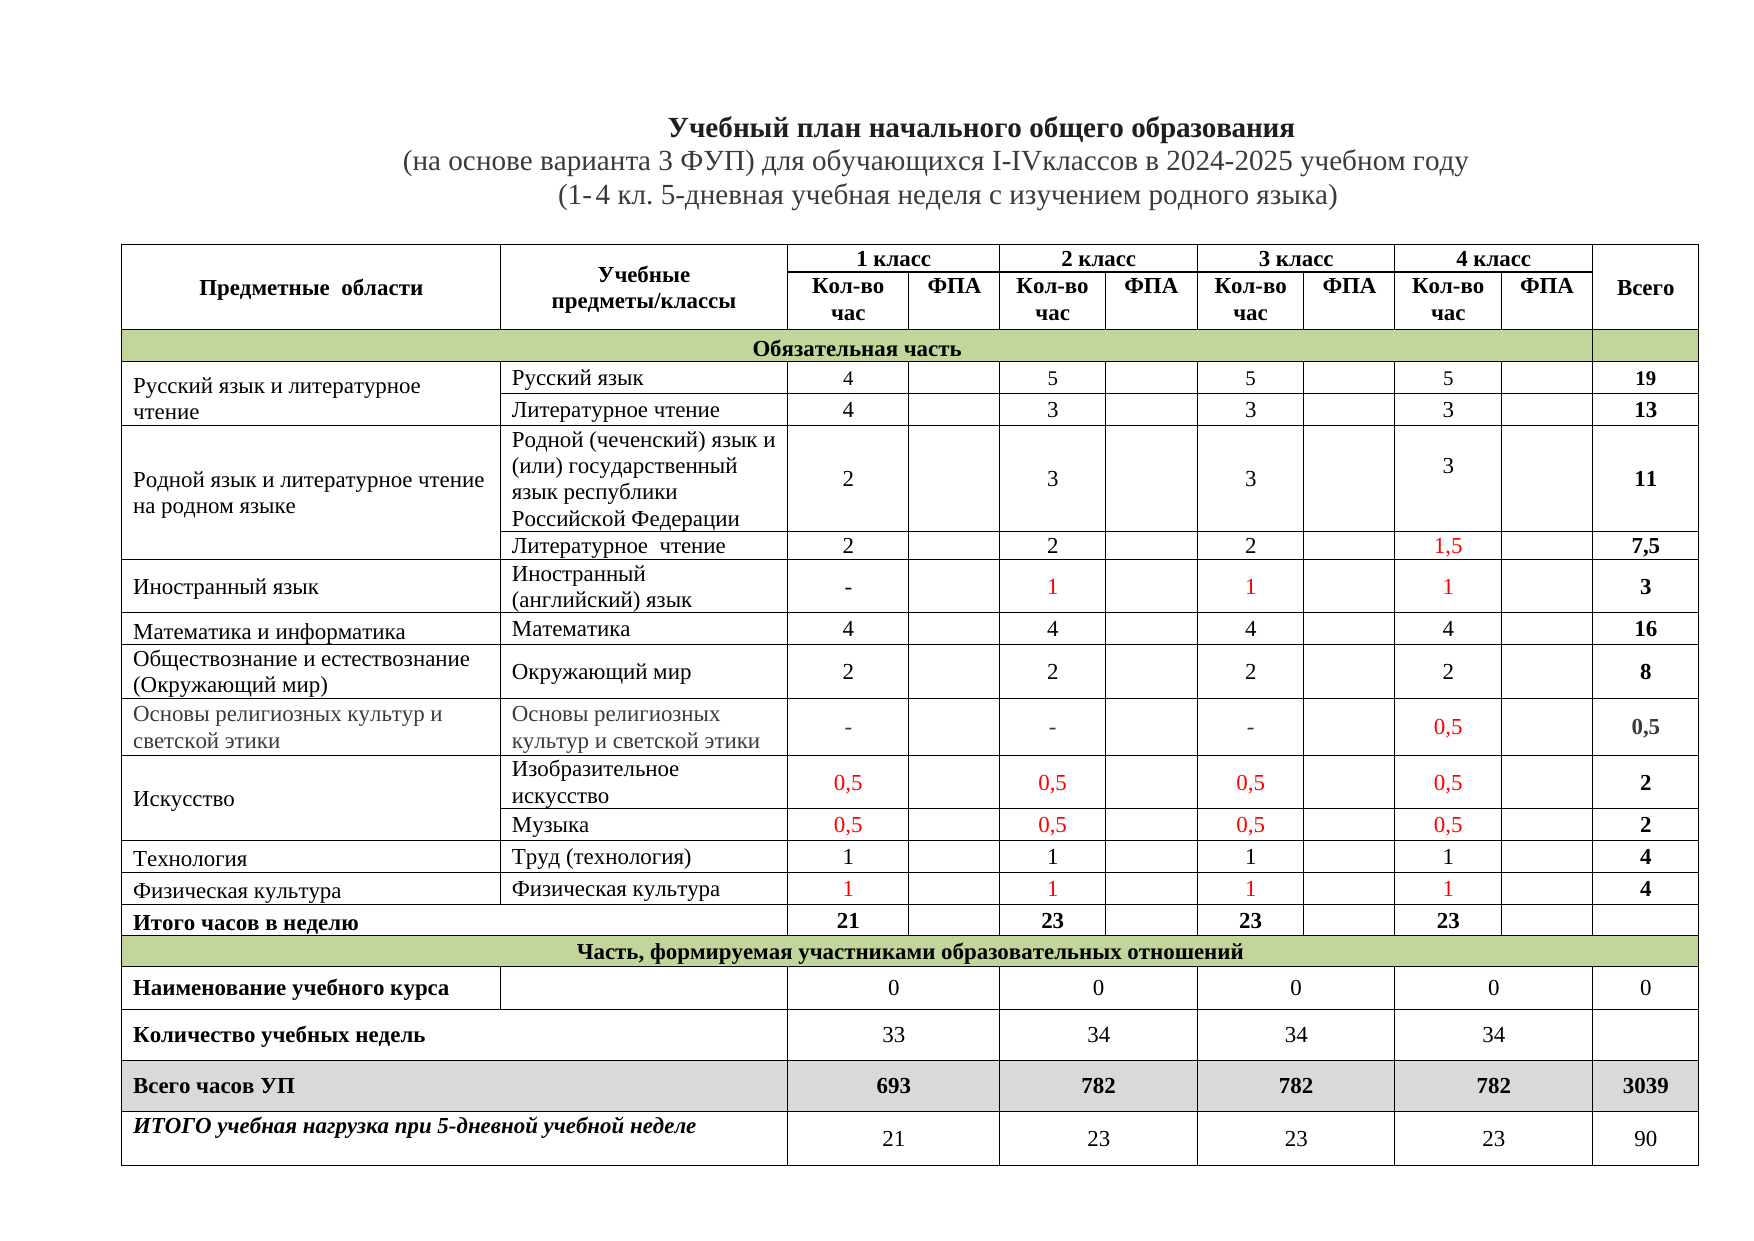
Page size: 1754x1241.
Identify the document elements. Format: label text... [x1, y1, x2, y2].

table_cell 1 [1198, 873, 1303, 903]
table_cell 2 [788, 532, 908, 558]
table_cell 0,5 [788, 809, 908, 840]
table_cell 3039 [1593, 1061, 1698, 1111]
table_cell 3 [1000, 394, 1105, 425]
table_cell [909, 560, 999, 612]
table_cell 23 [1000, 1112, 1197, 1165]
table_cell [1106, 362, 1197, 393]
table_cell - [1000, 699, 1105, 754]
table_cell [1502, 362, 1592, 393]
table_cell Русский язык [501, 362, 787, 393]
table_cell 1 [1000, 841, 1105, 872]
table_cell Всего часов УП [122, 1061, 787, 1111]
table_cell 3 [1198, 426, 1303, 531]
table_cell 4 [1593, 873, 1698, 903]
table_cell 0,5 [788, 756, 908, 808]
table_cell 2 [1593, 756, 1698, 808]
table_cell 1 [1198, 560, 1303, 612]
table_cell 0,5 [1395, 756, 1501, 808]
table_cell Кол-во час [1395, 273, 1501, 329]
table_cell [501, 967, 787, 1008]
table_cell [1304, 645, 1394, 698]
table_cell 4 [1000, 613, 1105, 644]
table_cell [1304, 873, 1394, 903]
table_cell 1,5 [1395, 532, 1501, 558]
table_cell [1502, 809, 1592, 840]
table_cell Родной (чеченский) язык и (или) государственный язык республики Российской Федерации [501, 426, 787, 531]
table_cell 4 [788, 613, 908, 644]
table_cell [1304, 362, 1394, 393]
table_cell [1502, 873, 1592, 903]
table_cell Физическая культура [122, 873, 500, 903]
table_cell 19 [1593, 362, 1698, 393]
table_cell Математика [501, 613, 787, 644]
table_cell 23 [1198, 905, 1303, 935]
table_cell [1304, 809, 1394, 840]
table_cell 4 [1198, 613, 1303, 644]
table_cell 4 [1395, 613, 1501, 644]
table_cell 782 [1395, 1061, 1592, 1111]
table_cell [1106, 873, 1197, 903]
table_cell 0 [1198, 967, 1394, 1008]
table_cell ФПА [1106, 273, 1197, 329]
table_cell 1 [1395, 841, 1501, 872]
table_cell [909, 394, 999, 425]
table_cell 0 [1395, 967, 1592, 1008]
table_cell 34 [1198, 1010, 1394, 1060]
table_cell [909, 532, 999, 558]
table_cell [1304, 613, 1394, 644]
table_cell 3 [1395, 394, 1501, 425]
table_cell - [788, 560, 908, 612]
table_cell 1 [1000, 873, 1105, 903]
table_cell 3 [1395, 426, 1501, 531]
list 4 кл. 5-дневная учебная неделя с изучением родного языка) [208, 177, 1688, 211]
table_cell [909, 809, 999, 840]
table_cell [909, 426, 999, 531]
table_cell [1304, 756, 1394, 808]
table_cell [909, 905, 999, 935]
table_cell [1304, 841, 1394, 872]
table_cell 0,5 [1395, 699, 1501, 754]
table_cell [1106, 426, 1197, 531]
table_cell Физическая культура [501, 873, 787, 903]
table_header 3 класс [1198, 245, 1394, 271]
table_cell 782 [1000, 1061, 1197, 1111]
table_cell - [1198, 699, 1303, 754]
table_cell Обществознание и естествознание (Окружающий мир) [122, 645, 500, 698]
table_cell 1 [788, 841, 908, 872]
table_cell [1502, 532, 1592, 558]
text Учебный план начального общего образования [275, 110, 1688, 143]
table_header 1 класс [788, 245, 999, 271]
table_cell [909, 841, 999, 872]
table_cell 2 [1000, 645, 1105, 698]
table_cell - [788, 699, 908, 754]
table_cell ФПА [1304, 273, 1394, 329]
table_cell [1304, 699, 1394, 754]
table_cell 5 [1198, 362, 1303, 393]
table_cell 693 [788, 1061, 999, 1111]
table_header 4 класс [1395, 245, 1592, 271]
table_cell 34 [1000, 1010, 1197, 1060]
table_cell [1502, 645, 1592, 698]
table_cell ФПА [1502, 273, 1592, 329]
table_cell Итого часов в неделю [122, 905, 787, 935]
table_cell 5 [1000, 362, 1105, 393]
table_cell 4 [1593, 841, 1698, 872]
table_cell [909, 362, 999, 393]
table_cell 21 [788, 905, 908, 935]
table_cell 23 [1395, 1112, 1592, 1165]
table_cell Литературное чтение [501, 532, 787, 558]
table_cell 0,5 [1395, 809, 1501, 840]
table_cell 2 [1000, 532, 1105, 558]
table_cell [909, 699, 999, 754]
table_cell 3 [1000, 426, 1105, 531]
table_cell ФПА [909, 273, 999, 329]
table_cell 1 [788, 873, 908, 903]
table_cell Кол-во час [1000, 273, 1105, 329]
table_cell [1106, 809, 1197, 840]
table_cell 1 [1395, 560, 1501, 612]
table_cell Часть, формируемая участниками образовательных отношений [122, 936, 1698, 966]
table_cell 3 [1593, 560, 1698, 612]
text (на основе варианта 3 ФУП) для обучающихся I-IVклассов в 2024-2025 учебном году [133, 143, 1688, 177]
table_cell Наименование учебного курса [122, 967, 500, 1008]
table_header 2 класс [1000, 245, 1197, 271]
table_cell [1502, 426, 1592, 531]
table_cell [1502, 613, 1592, 644]
table_cell [1502, 841, 1592, 872]
table_cell 0 [1000, 967, 1197, 1008]
table_cell 1 [1198, 841, 1303, 872]
table_cell [1304, 905, 1394, 935]
table_cell [1502, 905, 1592, 935]
table_cell Иностранный язык [122, 560, 500, 612]
table_cell [1593, 330, 1698, 361]
table_cell 3 [1198, 394, 1303, 425]
table_cell Музыка [501, 809, 787, 840]
table_cell Кол-во час [788, 273, 908, 329]
table_cell [1106, 532, 1197, 558]
table_cell 0,5 [1198, 809, 1303, 840]
table_cell 2 [1198, 532, 1303, 558]
table_cell 782 [1198, 1061, 1394, 1111]
table_cell [1304, 394, 1394, 425]
table_cell 16 [1593, 613, 1698, 644]
table_cell [909, 873, 999, 903]
table_cell Математика и информатика [122, 613, 500, 644]
table_cell 7,5 [1593, 532, 1698, 558]
table_cell 23 [1000, 905, 1105, 935]
table_cell ИТОГО учебная нагрузка при 5-дневной учебной неделе [122, 1112, 787, 1165]
table_cell Иностранный (английский) язык [501, 560, 787, 612]
table_cell [1502, 756, 1592, 808]
table_cell 0,5 [1000, 809, 1105, 840]
table_cell Русский язык и литературное чтение [122, 362, 500, 425]
table_cell 4 [788, 394, 908, 425]
table_cell Основы религиозных культур и светской этики [501, 699, 787, 754]
table_cell Труд (технология) [501, 841, 787, 872]
table_cell 23 [1198, 1112, 1394, 1165]
table_cell 21 [788, 1112, 999, 1165]
table_cell 2 [1593, 809, 1698, 840]
table_cell 2 [1198, 645, 1303, 698]
table_cell 8 [1593, 645, 1698, 698]
table_cell 2 [788, 426, 908, 531]
table_cell 0 [1593, 967, 1698, 1008]
table_header Всего [1593, 245, 1698, 329]
table_cell [1106, 560, 1197, 612]
table_cell [909, 613, 999, 644]
table_cell [1106, 905, 1197, 935]
table_cell 2 [788, 645, 908, 698]
table_cell 4 [788, 362, 908, 393]
table_cell [1304, 560, 1394, 612]
table_cell Обязательная часть [122, 330, 1592, 361]
table_cell 0,5 [1198, 756, 1303, 808]
table_cell [1106, 756, 1197, 808]
table_cell 90 [1593, 1112, 1698, 1165]
table_cell 0,5 [1000, 756, 1105, 808]
table_cell [1106, 645, 1197, 698]
table_cell 34 [1395, 1010, 1592, 1060]
table_cell Кол-во час [1198, 273, 1303, 329]
table_cell [1106, 841, 1197, 872]
table_cell 33 [788, 1010, 999, 1060]
table_cell [1502, 560, 1592, 612]
table_cell Окружающий мир [501, 645, 787, 698]
table_cell Количество учебных недель [122, 1010, 787, 1060]
table_cell [909, 756, 999, 808]
table_cell 23 [1395, 905, 1501, 935]
table_cell [1502, 699, 1592, 754]
table_cell [909, 645, 999, 698]
table_cell 5 [1395, 362, 1501, 393]
table_cell 1 [1395, 873, 1501, 903]
table_cell 0 [788, 967, 999, 1008]
table_cell Изобразительное искусство [501, 756, 787, 808]
table_cell [1106, 394, 1197, 425]
table_cell Литературное чтение [501, 394, 787, 425]
table_header Предметные области [122, 245, 500, 329]
table_cell Родной язык и литературное чтение на родном языке [122, 426, 500, 558]
table_cell 2 [1395, 645, 1501, 698]
table_cell [1502, 394, 1592, 425]
table_cell Технология [122, 841, 500, 872]
table_cell [1106, 613, 1197, 644]
table_cell 13 [1593, 394, 1698, 425]
table_cell Основы религиозных культур и светской этики [122, 699, 500, 754]
table_cell [1593, 1010, 1698, 1060]
table_cell [1593, 905, 1698, 935]
table_cell 1 [1000, 560, 1105, 612]
table_cell 11 [1593, 426, 1698, 531]
table_cell [1304, 532, 1394, 558]
table_cell [1304, 426, 1394, 531]
table_cell [1106, 699, 1197, 754]
table_cell Искусство [122, 756, 500, 840]
table_cell 0,5 [1593, 699, 1698, 754]
table_header Учебные предметы/классы [501, 245, 787, 329]
